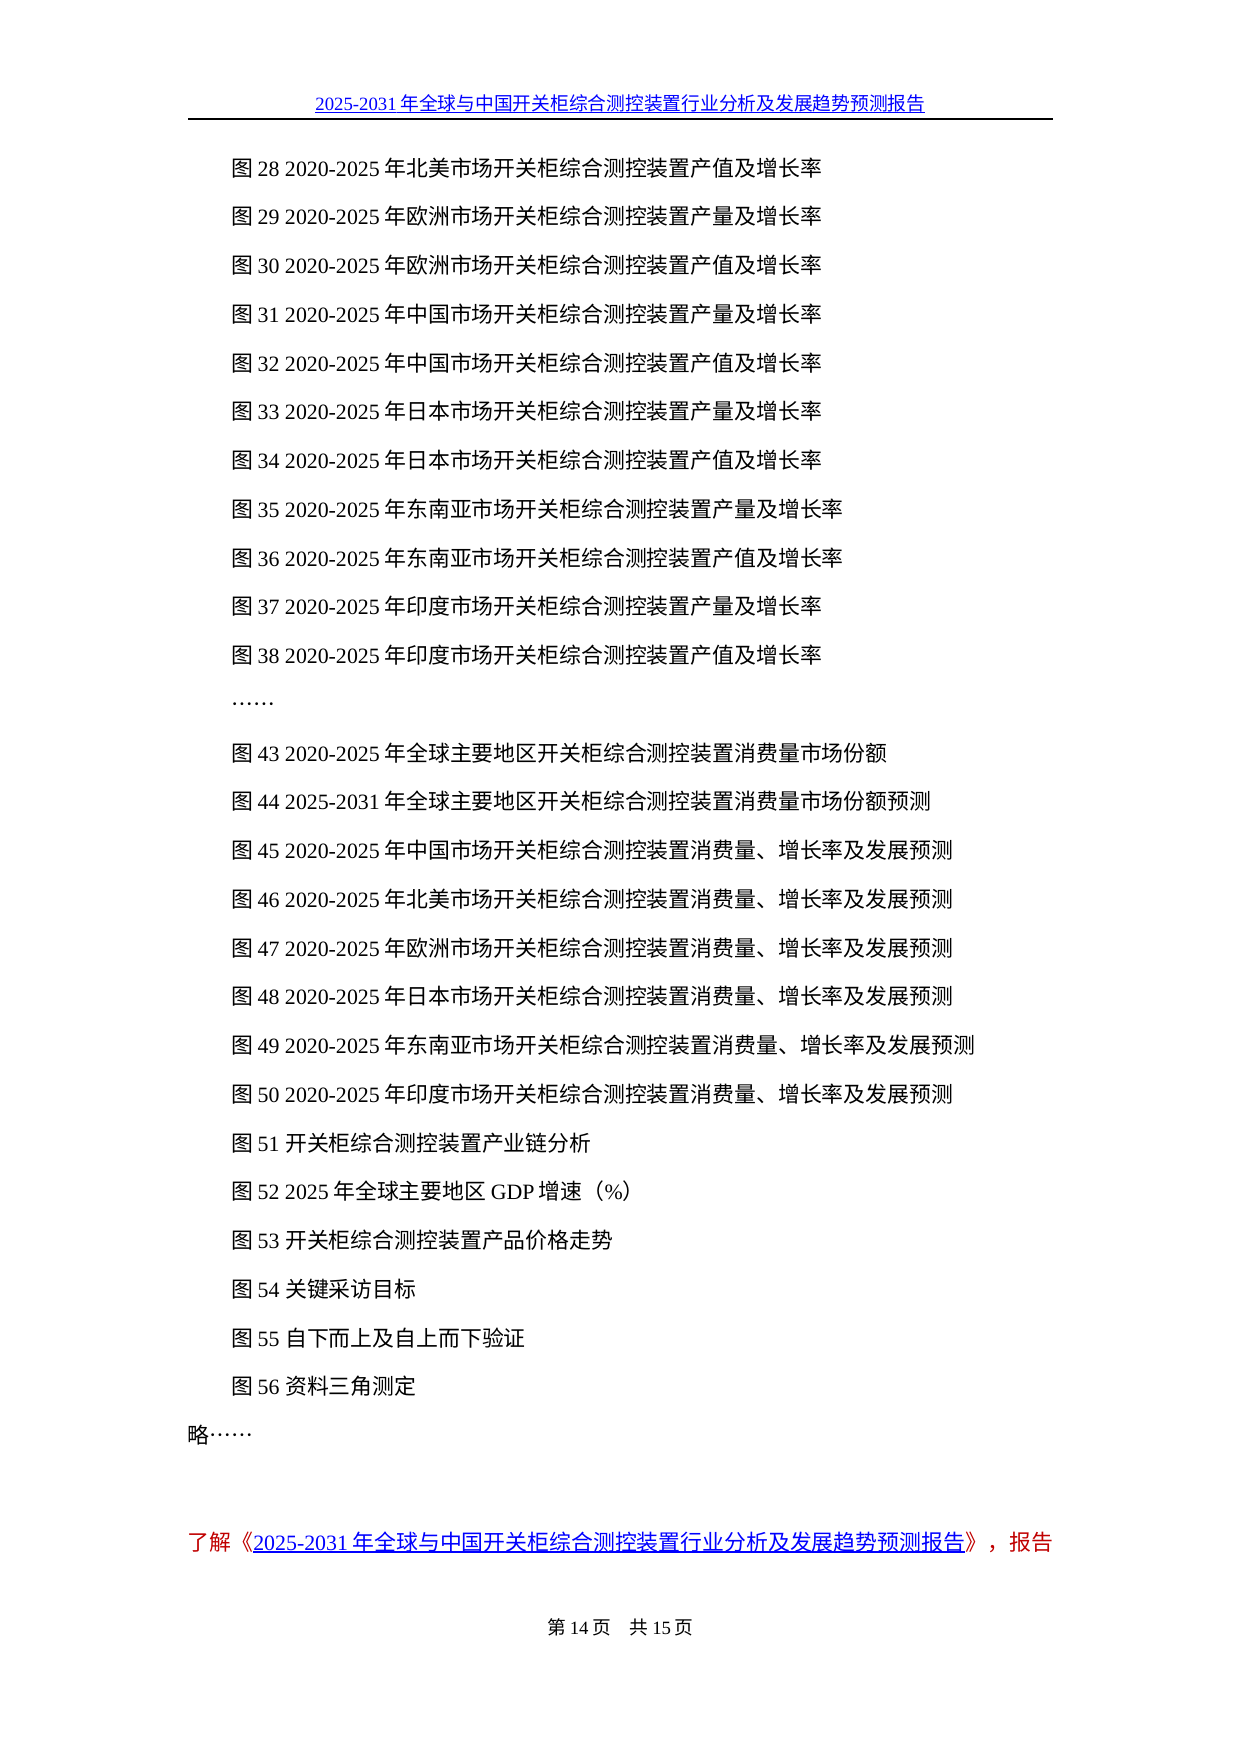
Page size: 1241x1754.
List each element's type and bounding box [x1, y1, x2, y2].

text [187, 1524, 1053, 1557]
text [187, 150, 1053, 1450]
